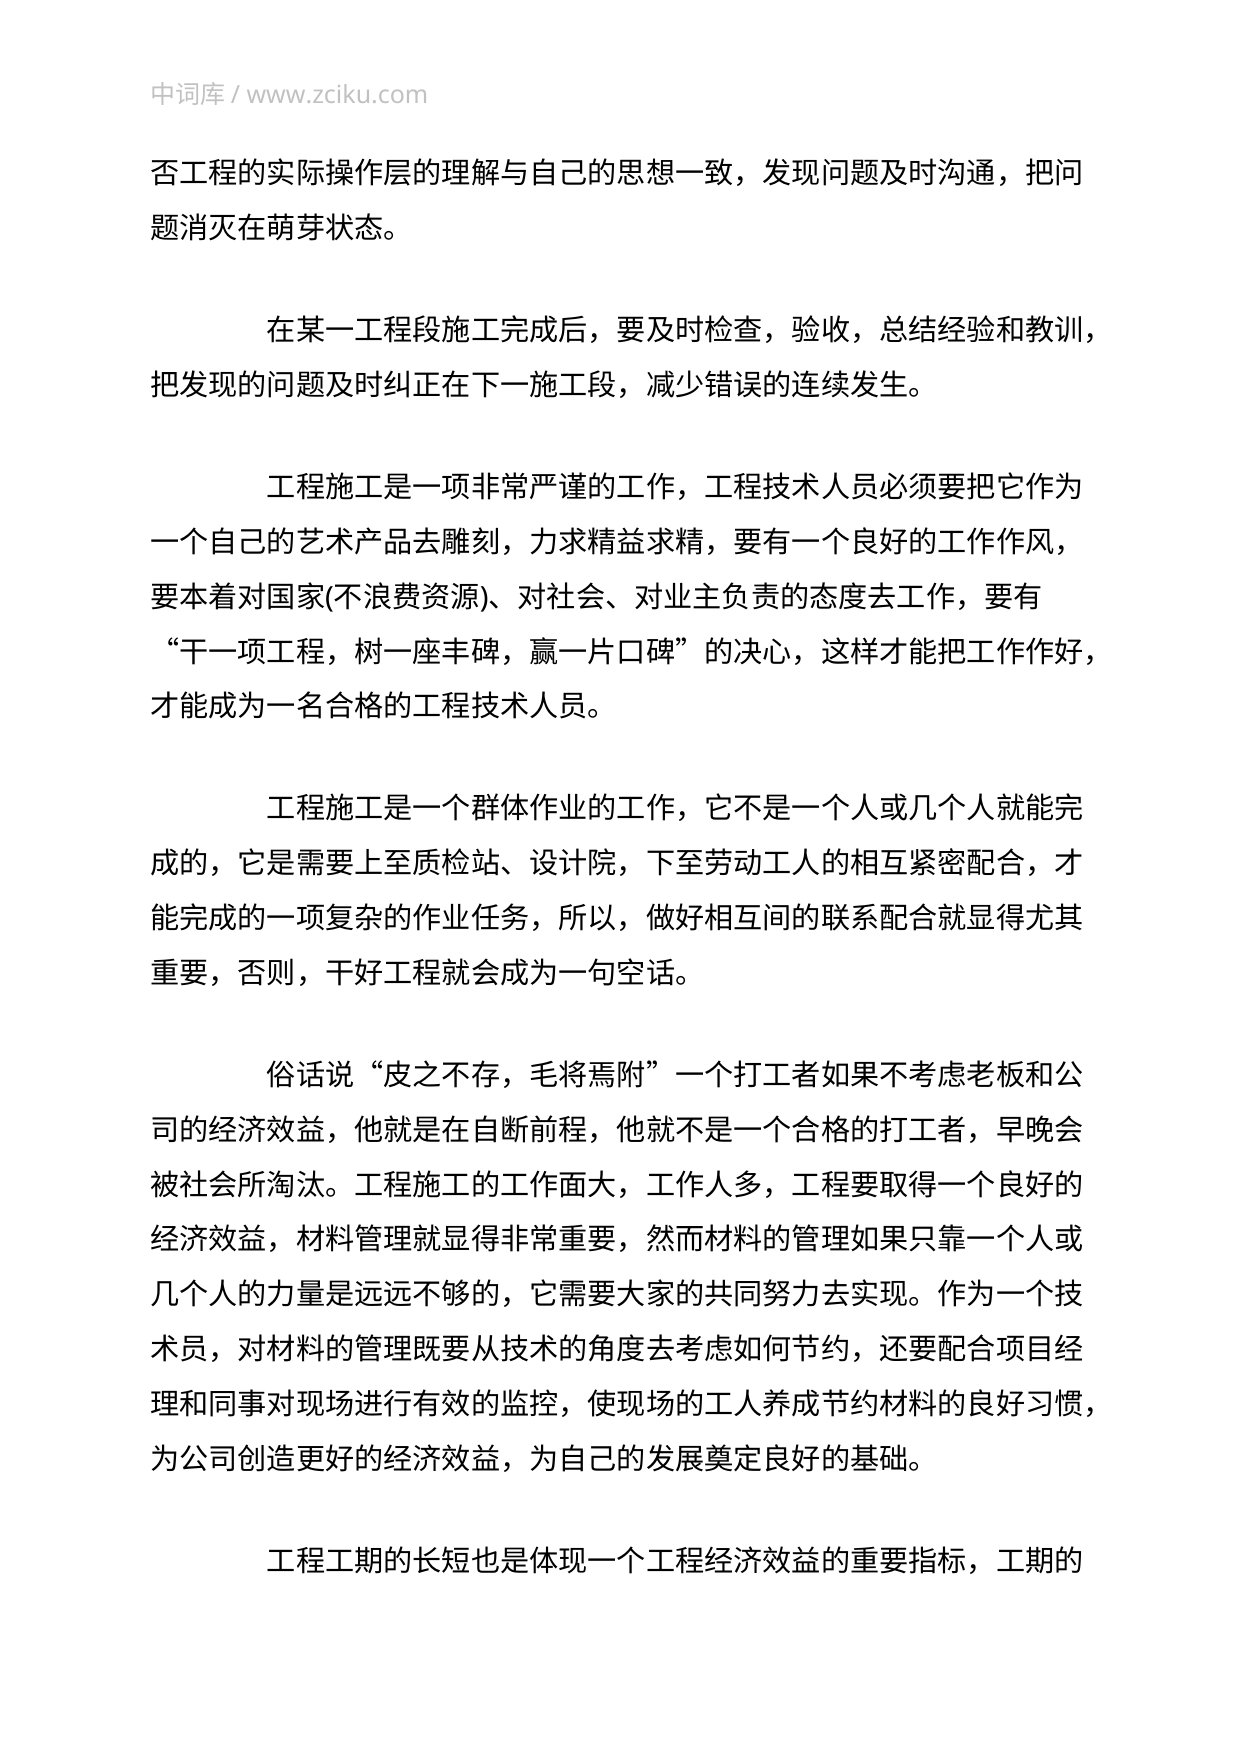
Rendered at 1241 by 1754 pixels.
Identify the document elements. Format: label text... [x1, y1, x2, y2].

text 工程施工是一个群体作业的工作，它不是一个人或几个人就能完成的，它是需要上至质检站、设计院，下至劳动工人的相互紧密配合，才能完成的一项复杂的作业任务，所以，做好相互间的联系配合就显得尤其重要，否则，干好工程就会成为一句空话。 [150, 785, 1090, 992]
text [150, 150, 1090, 247]
text 俗话说“皮之不存，毛将焉附”一个打工者如果不考虑老板和公司的经济效益，他就是在自断前程，他就不是一个合格的打工者，早晚会被社会所淘汰。工程施工的工作面大，工作人多，工程要取得一个良好的经济效益，材料管理就显得非常重要，然而材料的管理如果只靠一个人或几个人的力量是远远不够的，它需要大家的共同努力去实现。作为一个技术员，对材料的管理既要从技术的角度去考虑如何节约，还要配合项目经理和同事对现场进行有效的监控，使现场的工人养成节约材料的良好习惯，为公司创造更好的经济效益，为自己的发展奠定良好的基础。 [150, 1051, 1090, 1478]
text 在某一工程段施工完成后，要及时检查，验收，总结经验和教训，把发现的问题及时纠正在下一施工段，减少错误的连续发生。 [150, 307, 1090, 404]
text 工程施工是一项非常严谨的工作，工程技术人员必须要把它作为一个自己的艺术产品去雕刻，力求精益求精，要有一个良好的工作作风，要本着对国家(不浪费资源)、对社会、对业主负责的态度去工作，要有“干一项工程，树一座丰碑，赢一片口碑”的决心，这样才能把工作作好，才能成为一名合格的工程技术人员。 [150, 463, 1090, 725]
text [150, 1537, 1090, 1579]
